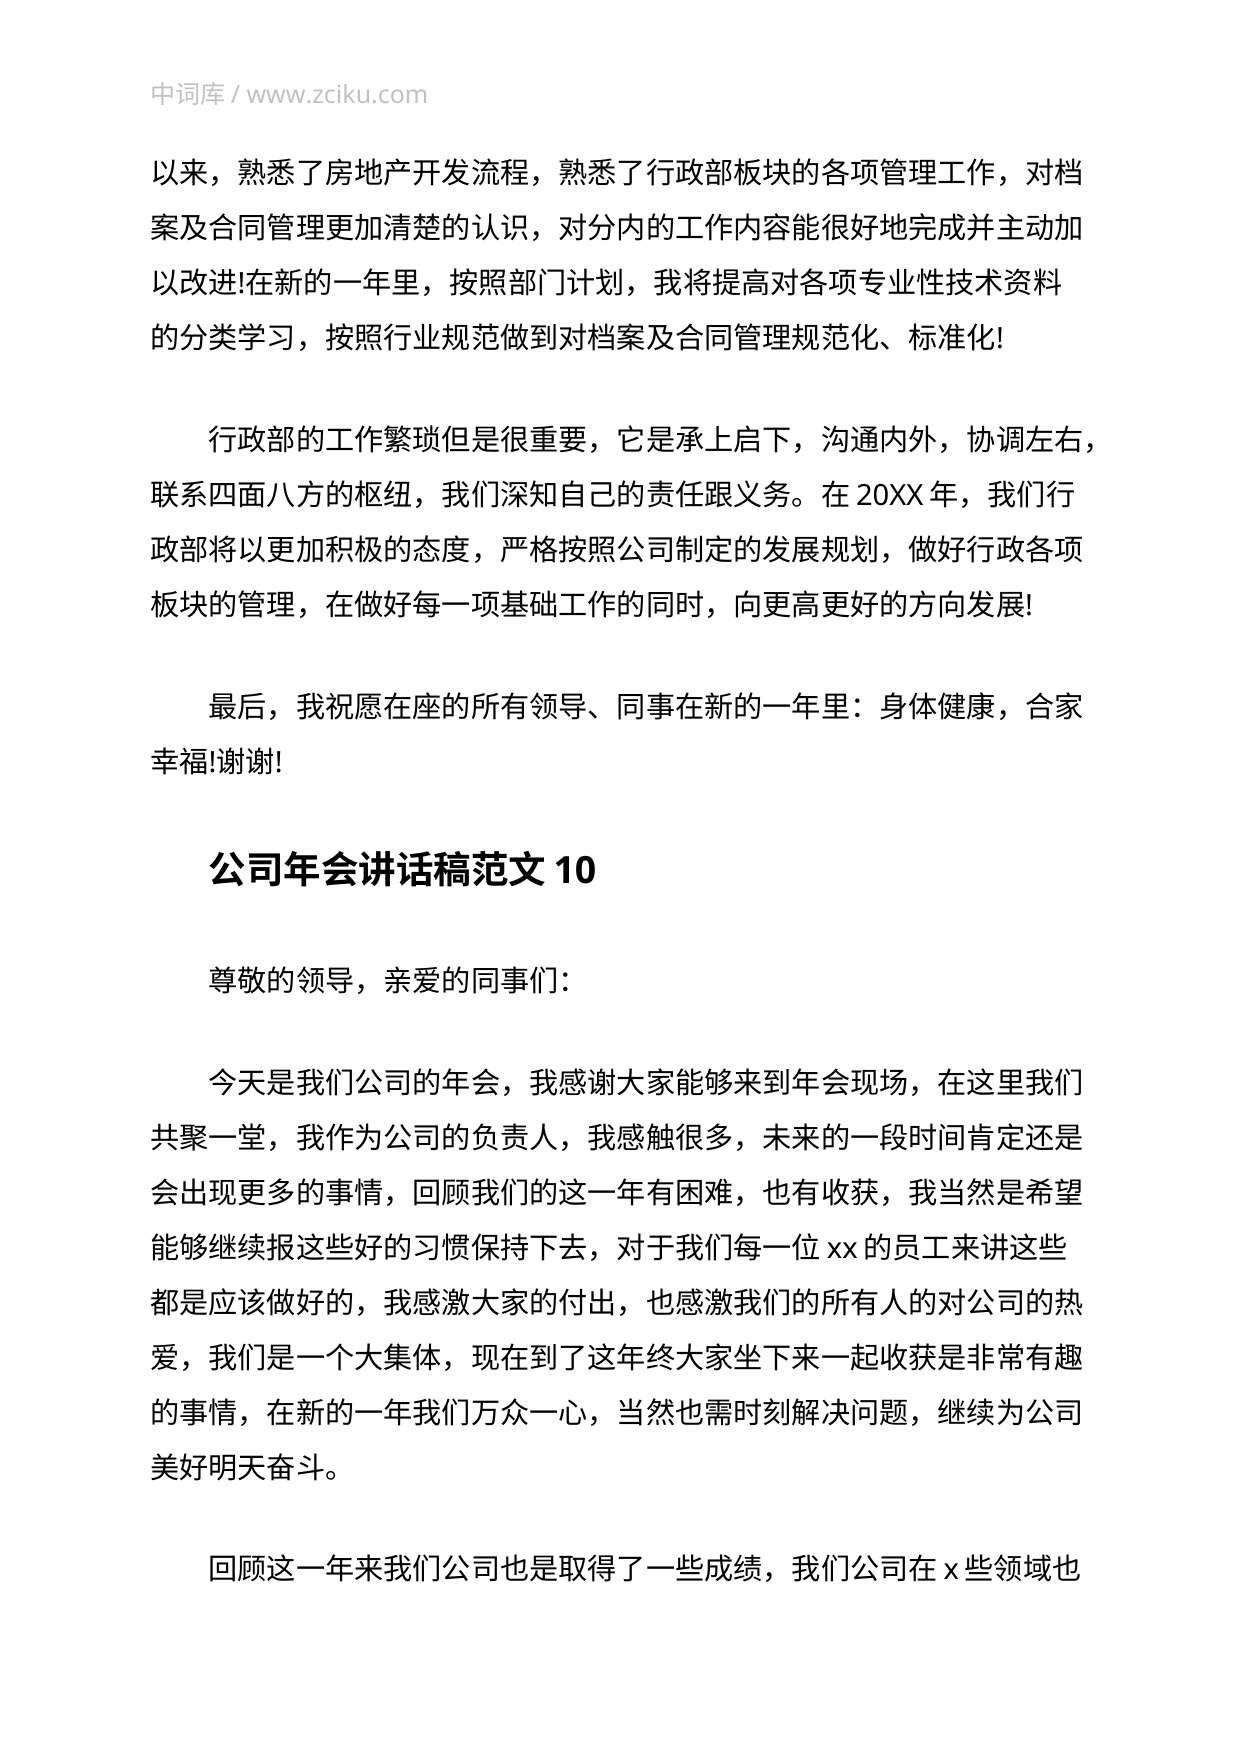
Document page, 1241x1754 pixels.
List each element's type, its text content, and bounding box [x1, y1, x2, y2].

text 今天是我们公司的年会，我感谢大家能够来到年会现场，在这里我们共聚一堂，我作为公司的负责人，我感触很多，未来的一段时间肯定还是会出现更多的事情，回顾我们的这一年有困难，也有收获，我当然是希望能够继续报这些好的习惯保持下去，对于我们每一位xx的员工来讲这些都是应该做好的，我感激大家的付出，也感激我们的所有人的对公司的热爱，我们是一个大集体，现在到了这年终大家坐下来一起收获是非常有趣的事情，在新的一年我们万众一心，当然也需时刻解决问题，继续为公司美好明天奋斗。 [150, 1060, 1090, 1486]
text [150, 1546, 1090, 1588]
text 公司年会讲话稿范文10 [150, 840, 1090, 895]
text 尊敬的领导，亲爱的同事们： [150, 958, 1090, 1000]
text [150, 150, 1090, 357]
text 行政部的工作繁琐但是很重要，它是承上启下，沟通内外，协调左右，联系四面八方的枢纽，我们深知自己的责任跟义务。在20XX年，我们行政部将以更加积极的态度，严格按照公司制定的发展规划，做好行政各项板块的管理，在做好每一项基础工作的同时，向更高更好的方向发展! [150, 417, 1090, 624]
text 最后，我祝愿在座的所有领导、同事在新的一年里：身体健康，合家幸福!谢谢! [150, 683, 1090, 781]
